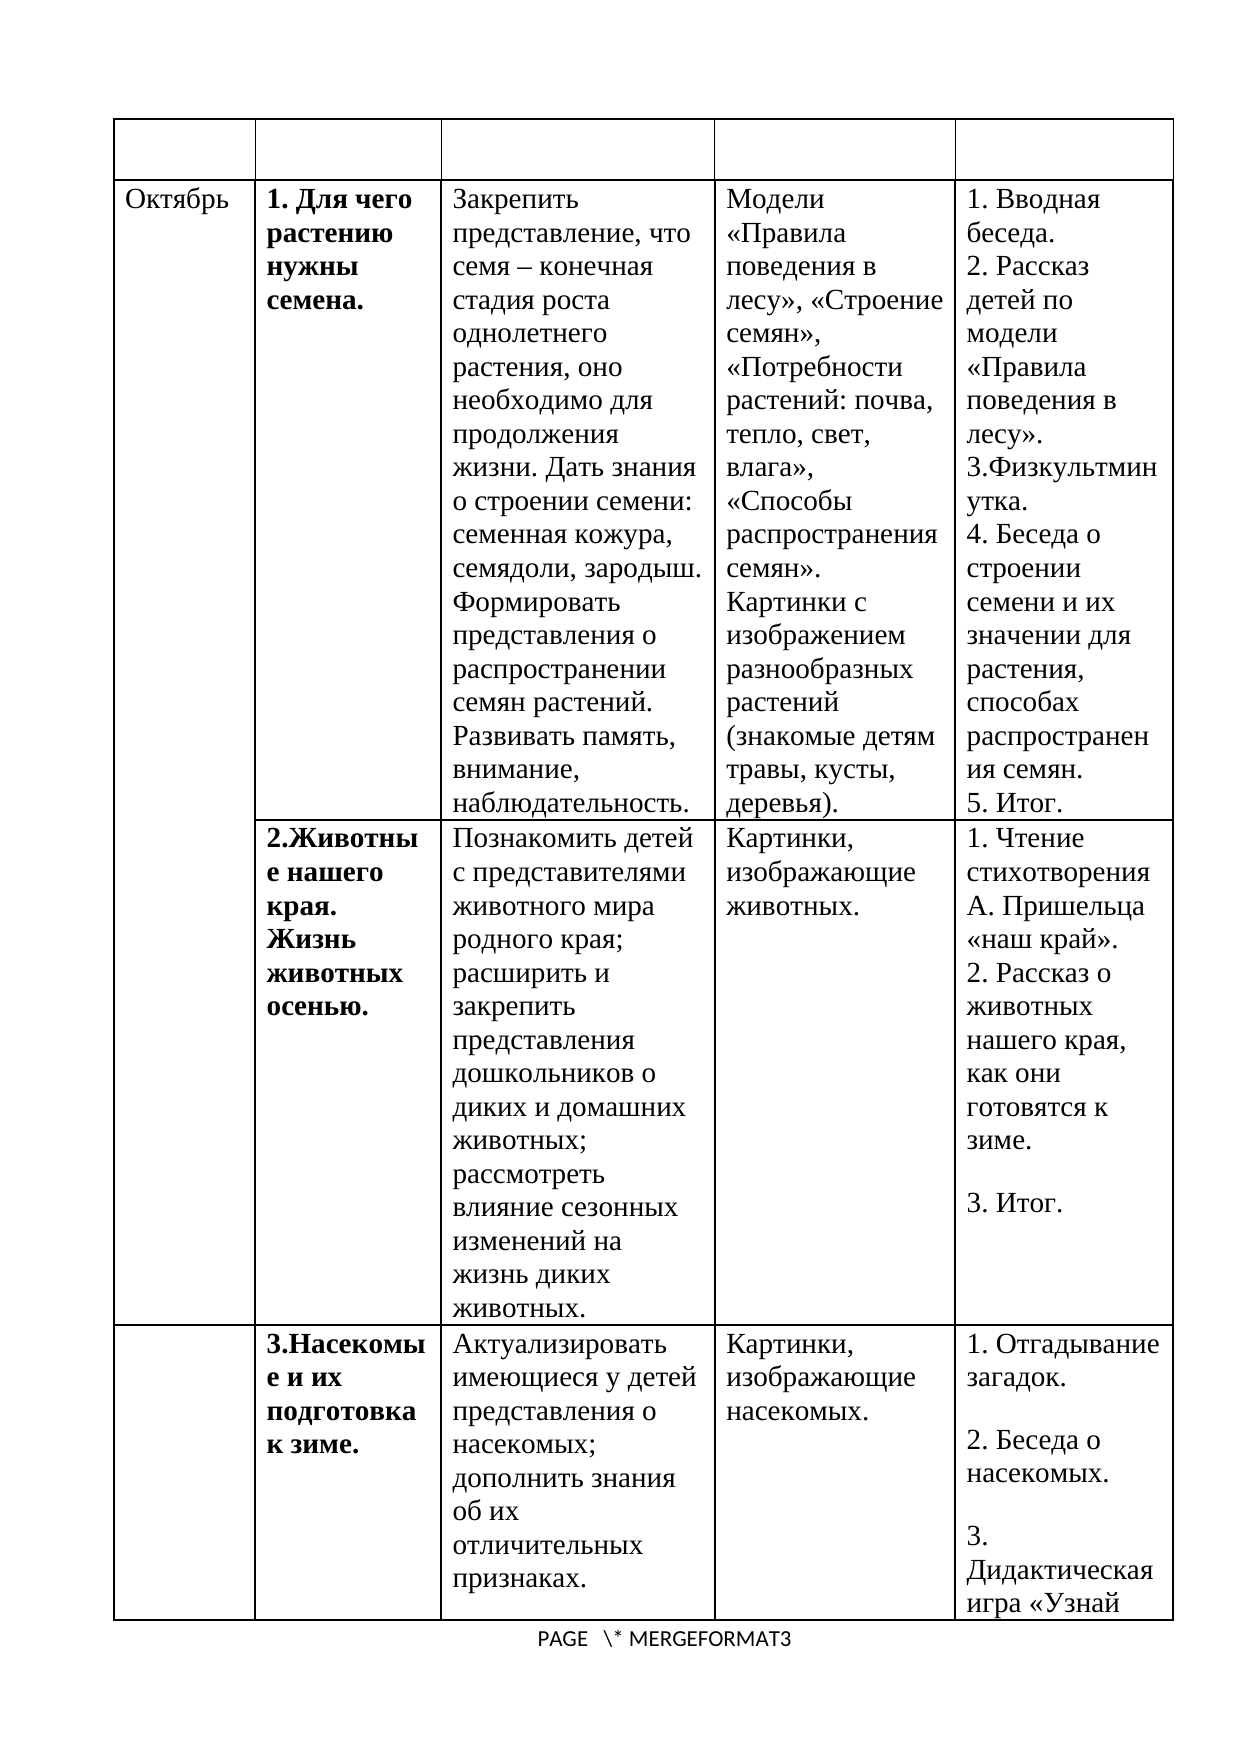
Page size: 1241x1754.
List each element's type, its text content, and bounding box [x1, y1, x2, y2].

table_cell [256, 120, 441, 179]
table_cell Октябрь [115, 181, 254, 1324]
table_cell Познакомить детей с представителями животного мира родного края; расширить и закрепить представления дошкольников о диких и домашних животных; рассмотреть влияние сезонных изменений на жизнь диких животных. [442, 821, 714, 1324]
table_cell 1. Вводная беседа. 2. Рассказ детей по модели «Правила поведения в лесу». 3.Физкультминутка. 4. Беседа о строении семени и их значении для растения, способах распространения семян. 5. Итог. [956, 181, 1172, 818]
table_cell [716, 1326, 954, 1619]
table_cell Закрепить представление, что семя – конечная стадия роста однолетнего растения, оно необходимо для продолжения жизни. Дать знания о строении семени: семенная кожура, семядоли, зародыш. Формировать представления о распространении семян растений. Развивать память, внимание, наблюдательность. [442, 181, 714, 818]
table_cell [956, 120, 1173, 179]
table_cell [442, 120, 714, 179]
table_cell [715, 120, 955, 179]
table_cell Картинки, изображающие животных. [716, 821, 954, 1324]
table_cell [115, 1326, 254, 1619]
table_cell 1. Чтение стихотворения А. Пришельца «наш край». 2. Рассказ о животных нашего края, как они готовятся к зиме. 3. Итог. [956, 821, 1172, 1324]
table_cell 2.Животные нашего края. Жизнь животных осенью. [256, 821, 440, 1324]
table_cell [256, 1326, 440, 1619]
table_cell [442, 1326, 714, 1619]
table_cell [115, 120, 255, 179]
table_cell 1. Для чего растению нужны семена. [256, 181, 440, 818]
table_cell Модели «Правила поведения в лесу», «Строение семян», «Потребности растений: почва, тепло, свет, влага», «Способы распространения семян». Картинки с изображением разнообразных растений (знакомые детям травы, кусты, деревья). [716, 181, 954, 818]
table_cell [956, 1326, 1172, 1619]
